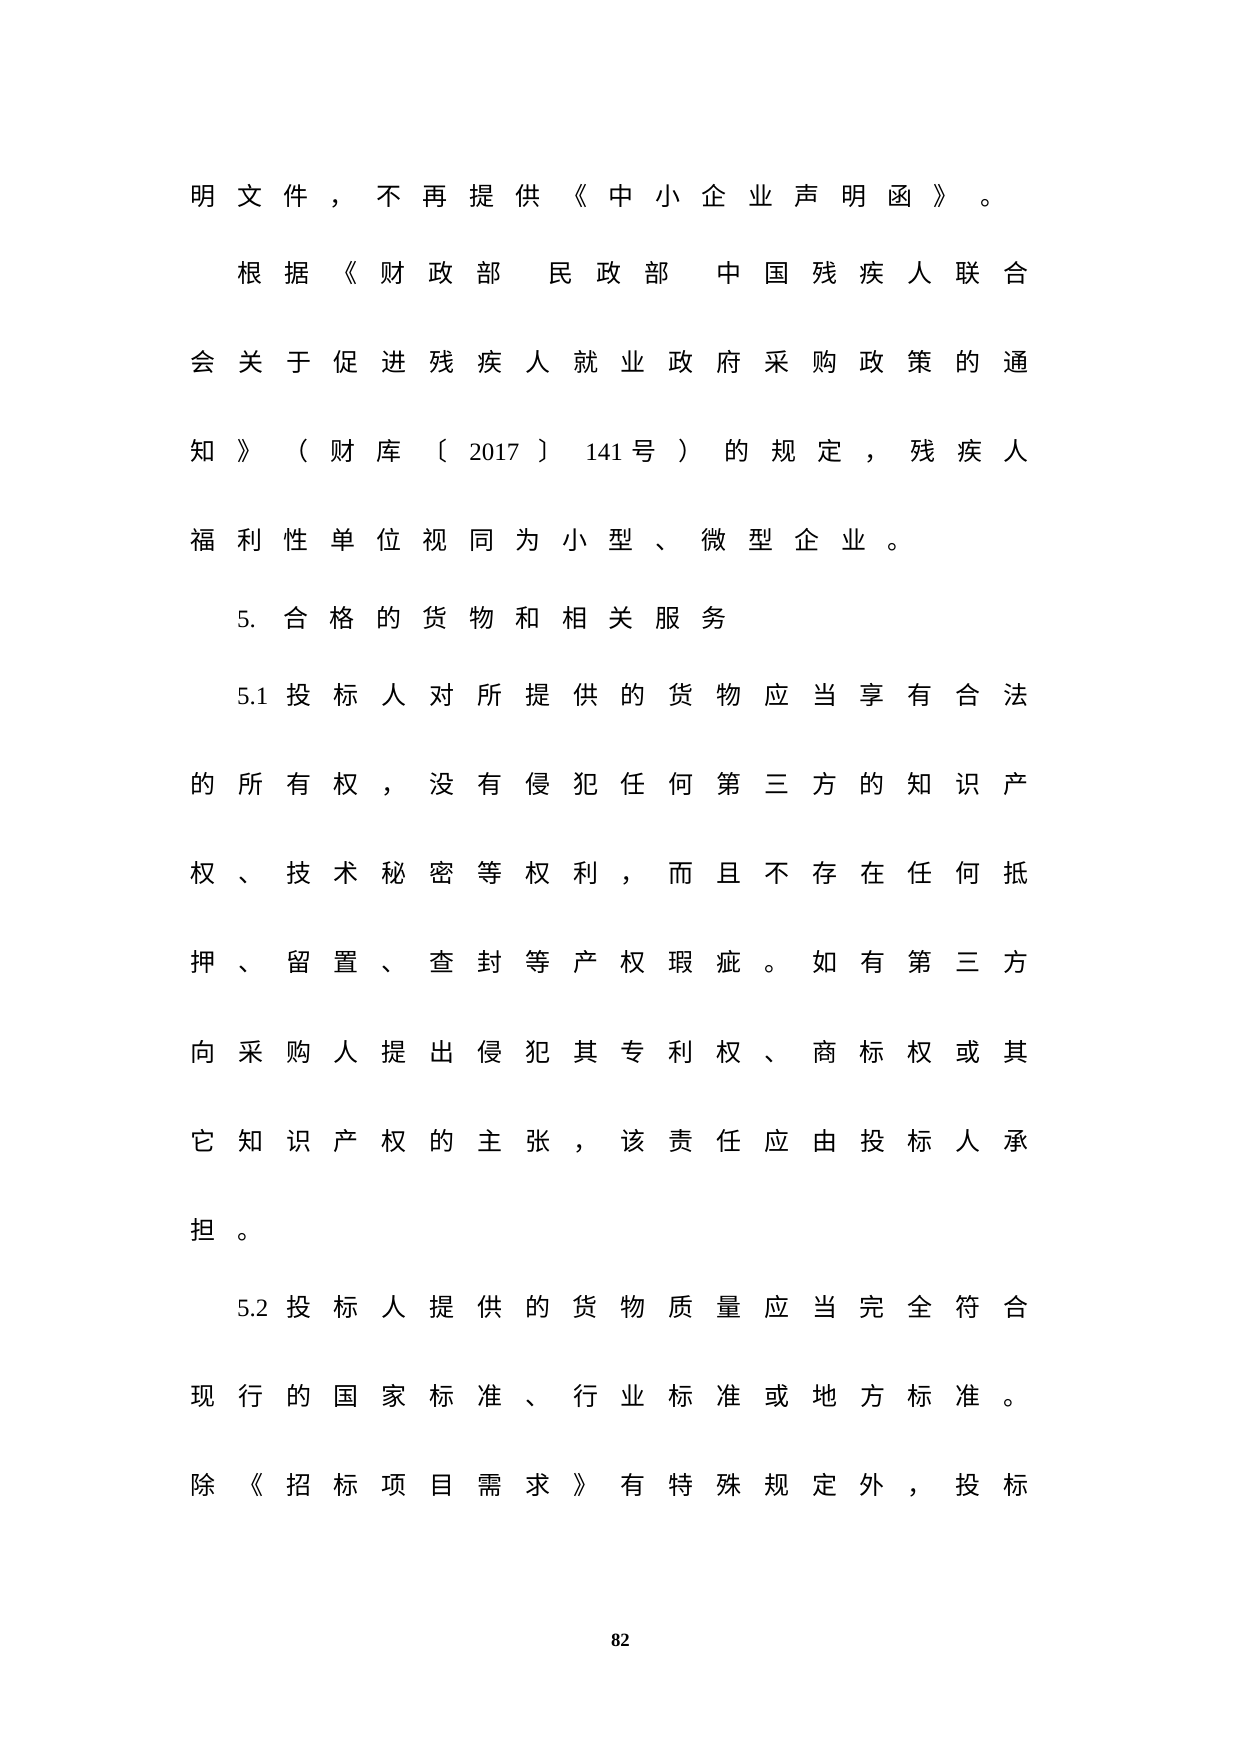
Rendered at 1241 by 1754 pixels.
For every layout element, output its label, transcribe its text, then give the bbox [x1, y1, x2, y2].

text 5. 合格的货物和相关服务 [190, 587, 1050, 646]
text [190, 164, 1050, 224]
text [190, 1276, 1050, 1513]
text 根据《财政部 民政部 中国残疾人联合会关于促进残疾人就业政府采购政策的通知》（财库〔2017〕141号）的规定，残疾人福利性单位视同为小型、微型企业。 [190, 242, 1050, 568]
text 5.1 投标人对所提供的货物应当享有合法的所有权，没有侵犯任何第三方的知识产权、技术秘密等权利，而且不存在任何抵押、留置、查封等产权瑕疵。如有第三方向采购人提出侵犯其专利权、商标权或其它知识产权的主张，该责任应由投标人承担。 [190, 664, 1050, 1258]
